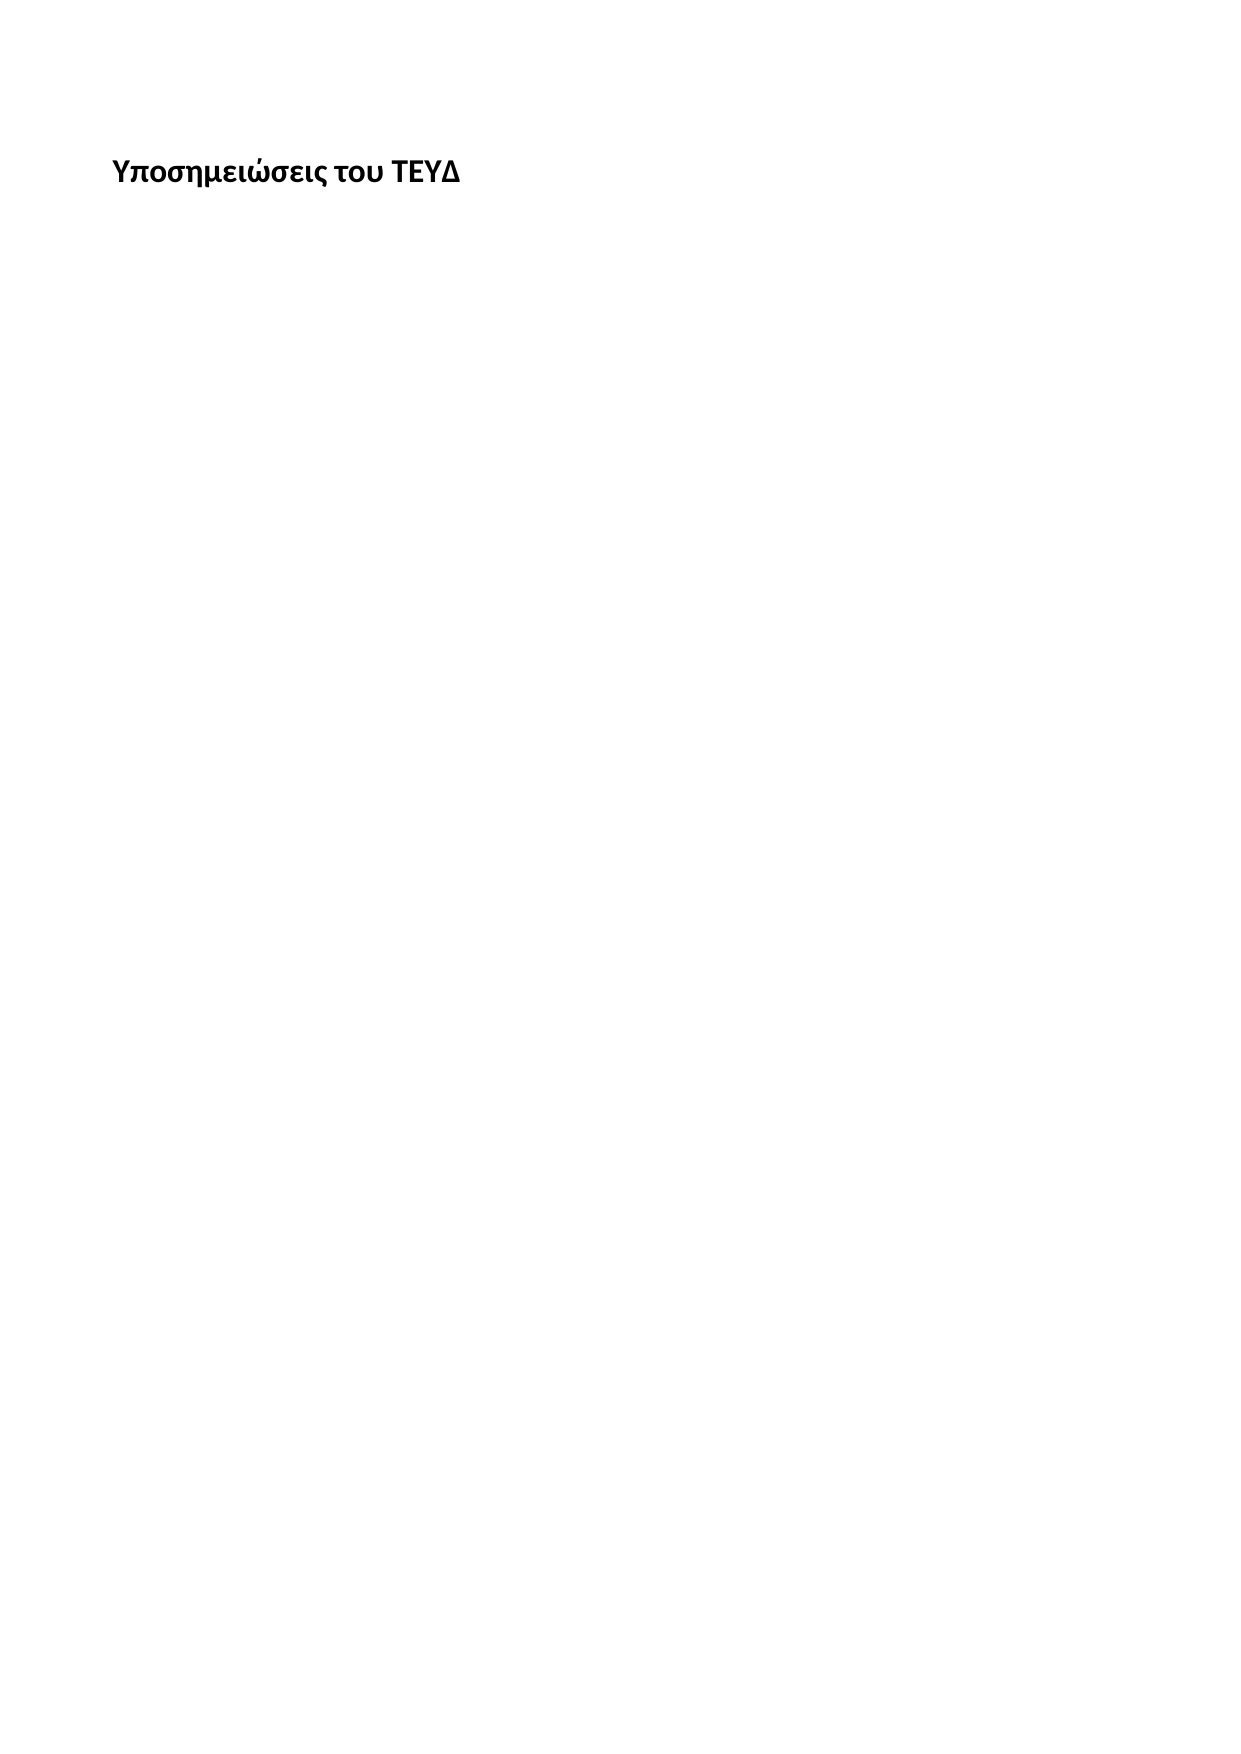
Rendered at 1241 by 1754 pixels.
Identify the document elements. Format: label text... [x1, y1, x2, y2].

text Υποσημειώσεις του ΤΕΥΔ [112, 150, 1128, 191]
